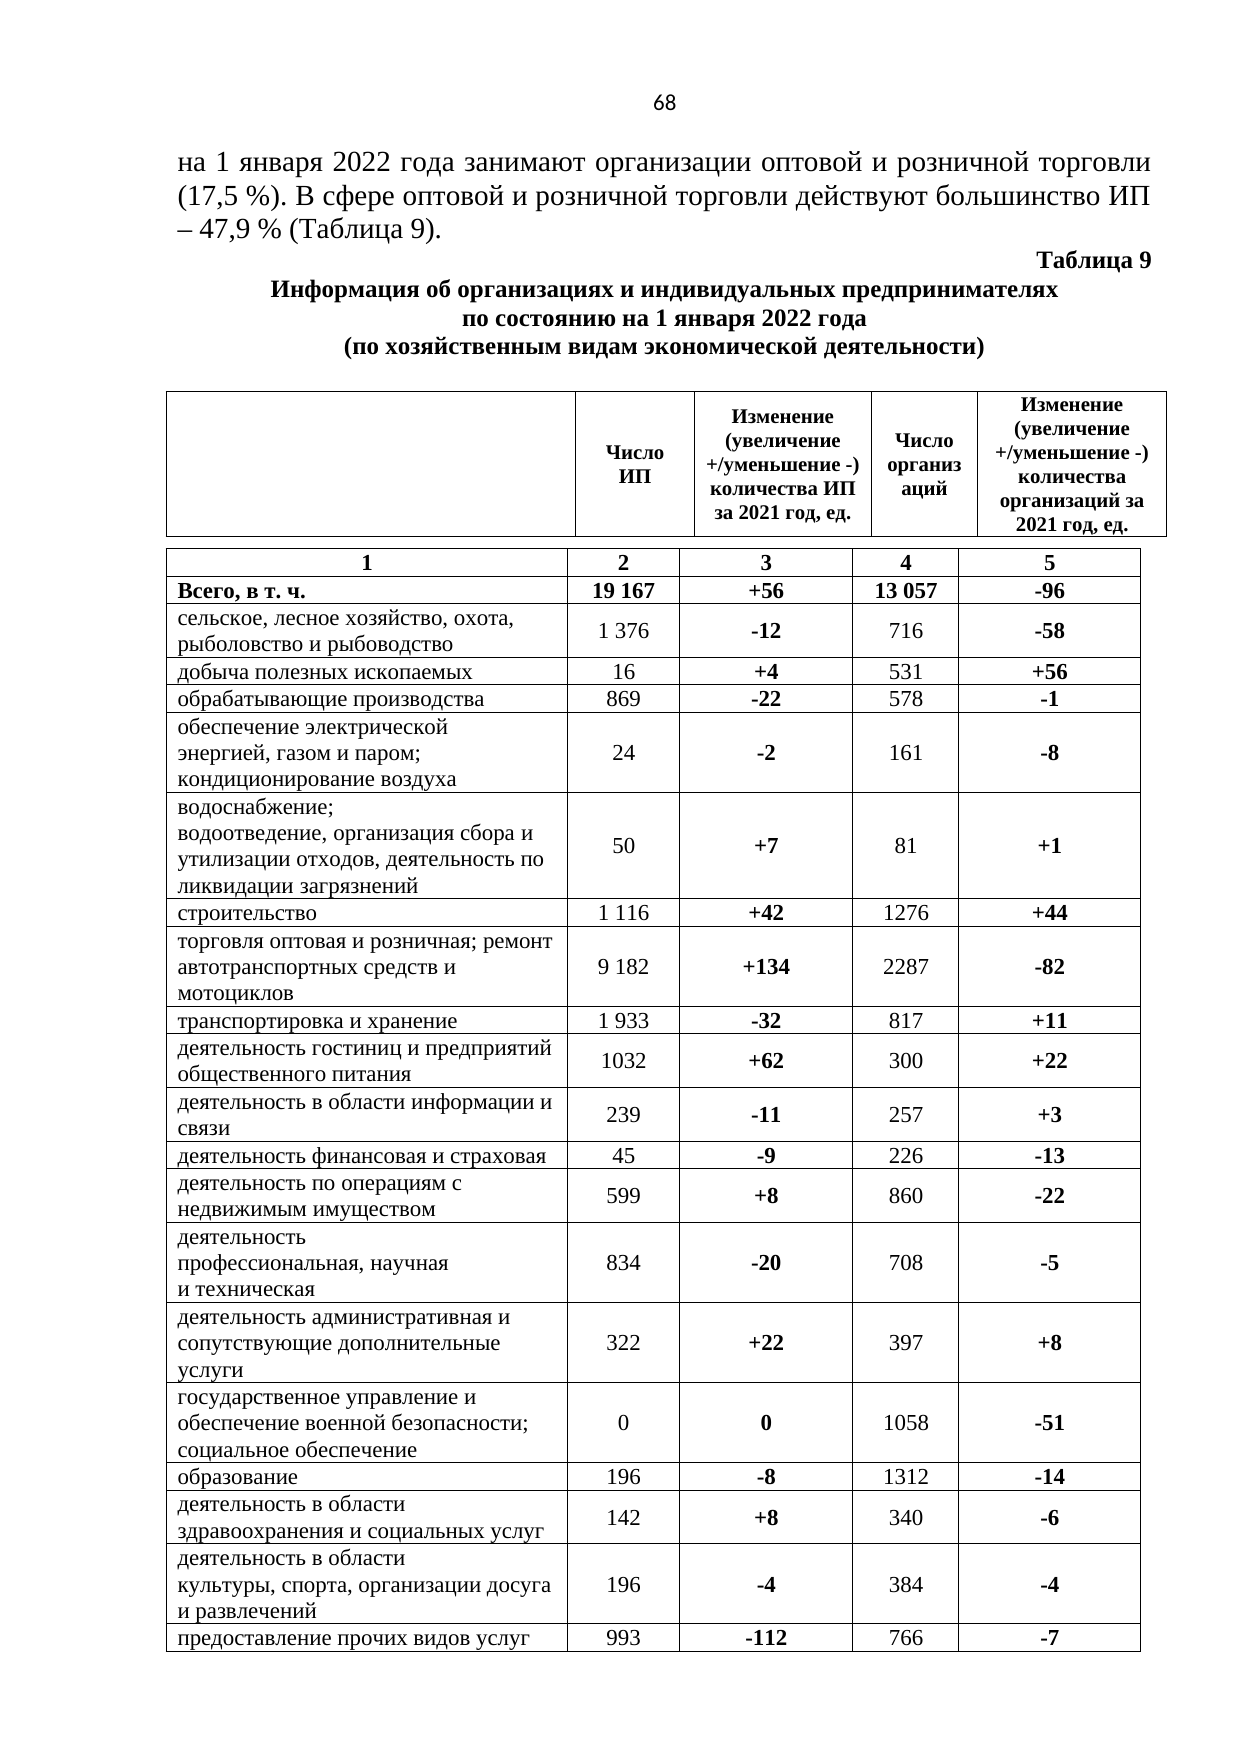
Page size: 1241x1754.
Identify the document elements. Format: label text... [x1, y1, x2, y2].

table_cell 993 [568, 1624, 679, 1651]
table_cell -5 [959, 1223, 1140, 1302]
table_cell 24 [568, 713, 679, 792]
table_cell 2287 [853, 927, 958, 1006]
table_cell -11 [680, 1088, 852, 1141]
table_cell деятельность профессиональная, научная и техническая [167, 1223, 567, 1302]
table_cell -112 [680, 1624, 852, 1651]
table_cell +56 [680, 577, 852, 603]
table_cell -12 [680, 604, 852, 657]
table_cell +11 [959, 1007, 1140, 1033]
table_cell +1 [959, 793, 1140, 898]
table_cell 860 [853, 1169, 958, 1222]
text (по хозяйственным видам экономической деятельности) [177, 331, 1152, 360]
table_cell 81 [853, 793, 958, 898]
table_cell деятельность гостиниц и предприятий общественного питания [167, 1034, 567, 1087]
table_cell 50 [568, 793, 679, 898]
table_cell деятельность в области культуры, спорта, организации досуга и развлечений [167, 1544, 567, 1623]
table_header 5 [959, 549, 1140, 576]
table_header [167, 392, 575, 536]
table_cell +8 [959, 1303, 1140, 1382]
table_header 2 [568, 549, 679, 576]
table_cell -7 [959, 1624, 1140, 1651]
table_header 4 [853, 549, 958, 576]
table_cell 13 057 [853, 577, 958, 603]
table_cell транспортировка и хранение [167, 1007, 567, 1033]
table_cell 766 [853, 1624, 958, 1651]
table_cell +22 [680, 1303, 852, 1382]
table_cell -14 [959, 1463, 1140, 1489]
table_cell +4 [680, 658, 852, 684]
table_cell 834 [568, 1223, 679, 1302]
table_cell 16 [568, 658, 679, 684]
table_cell 196 [568, 1463, 679, 1489]
table_cell 578 [853, 685, 958, 712]
table_cell 1032 [568, 1034, 679, 1087]
table_cell +42 [680, 899, 852, 926]
table_cell 300 [853, 1034, 958, 1087]
table_cell сельское, лесное хозяйство, охота, рыболовство и рыбоводство [167, 604, 567, 657]
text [177, 144, 1152, 245]
table_cell -32 [680, 1007, 852, 1033]
table_cell +8 [680, 1169, 852, 1222]
table_cell образование [167, 1463, 567, 1489]
table_cell -13 [959, 1142, 1140, 1168]
table_cell 142 [568, 1491, 679, 1543]
table_cell -82 [959, 927, 1140, 1006]
table_cell -9 [680, 1142, 852, 1168]
table_cell 1058 [853, 1383, 958, 1462]
table_cell -22 [959, 1169, 1140, 1222]
table_cell -2 [680, 713, 852, 792]
table_cell деятельность финансовая и страховая [167, 1142, 567, 1168]
table_cell строительство [167, 899, 567, 926]
table_cell -8 [959, 713, 1140, 792]
table_cell -4 [959, 1544, 1140, 1623]
table_cell -20 [680, 1223, 852, 1302]
table_cell 226 [853, 1142, 958, 1168]
table_cell 9 182 [568, 927, 679, 1006]
table_cell 0 [680, 1383, 852, 1462]
table_cell +134 [680, 927, 852, 1006]
table_cell -58 [959, 604, 1140, 657]
table_cell -96 [959, 577, 1140, 603]
table_cell добыча полезных ископаемых [167, 658, 567, 684]
table_cell 1276 [853, 899, 958, 926]
table_cell государственное управление и обеспечение военной безопасности; социальное обеспечение [167, 1383, 567, 1462]
table_cell 161 [853, 713, 958, 792]
table_header 1 [167, 549, 567, 576]
table_cell 340 [853, 1491, 958, 1543]
table_header 3 [680, 549, 852, 576]
table_cell деятельность в области информации и связи [167, 1088, 567, 1141]
table_cell обрабатывающие производства [167, 685, 567, 712]
table_cell +3 [959, 1088, 1140, 1141]
table_cell 869 [568, 685, 679, 712]
table_cell +44 [959, 899, 1140, 926]
table_cell -8 [680, 1463, 852, 1489]
table_cell 45 [568, 1142, 679, 1168]
table_cell 1 933 [568, 1007, 679, 1033]
table_header Число организаций [872, 392, 977, 536]
table_cell 397 [853, 1303, 958, 1382]
text по состоянию на 1 января 2022 года [177, 303, 1152, 331]
table_cell 817 [853, 1007, 958, 1033]
table_cell +8 [680, 1491, 852, 1543]
table_cell торговля оптовая и розничная; ремонт автотранспортных средств и мотоциклов [167, 927, 567, 1006]
table_cell 599 [568, 1169, 679, 1222]
table_cell -22 [680, 685, 852, 712]
table_cell 716 [853, 604, 958, 657]
table_cell деятельность в области здравоохранения и социальных услуг [167, 1491, 567, 1543]
table_cell водоснабжение; водоотведение, организация сбора и утилизации отходов, деятельность по ликвидации загрязнений [167, 793, 567, 898]
table_header Изменение (увеличение +/уменьшение -) количества ИП за 2021 год, ед. [695, 392, 871, 536]
table_cell 1 376 [568, 604, 679, 657]
table_cell -6 [959, 1491, 1140, 1543]
table_cell 708 [853, 1223, 958, 1302]
table_cell 257 [853, 1088, 958, 1141]
table_cell 1 116 [568, 899, 679, 926]
text Информация об организациях и индивидуальных предпринимателях [177, 274, 1152, 303]
table_cell -1 [959, 685, 1140, 712]
table_cell 19 167 [568, 577, 679, 603]
table_cell предоставление прочих видов услуг [167, 1624, 567, 1651]
table_cell деятельность по операциям с недвижимым имуществом [167, 1169, 567, 1222]
table_cell +22 [959, 1034, 1140, 1087]
table_header Число ИП [576, 392, 694, 536]
table_cell Всего, в т. ч. [167, 577, 567, 603]
table_header Изменение (увеличение +/уменьшение -) количества организаций за 2021 год, ед. [978, 392, 1166, 536]
table_cell 239 [568, 1088, 679, 1141]
table_cell 384 [853, 1544, 958, 1623]
text Таблица 9 [177, 245, 1152, 274]
table_cell 0 [568, 1383, 679, 1462]
table_cell деятельность административная и сопутствующие дополнительные услуги [167, 1303, 567, 1382]
table_cell -51 [959, 1383, 1140, 1462]
table_cell +56 [959, 658, 1140, 684]
table_cell +62 [680, 1034, 852, 1087]
table_cell 531 [853, 658, 958, 684]
table_cell 196 [568, 1544, 679, 1623]
table_cell 1312 [853, 1463, 958, 1489]
table_cell +7 [680, 793, 852, 898]
table_cell 322 [568, 1303, 679, 1382]
table_cell обеспечение электрической энергией, газом и паром; кондиционирование воздуха [167, 713, 567, 792]
table_cell -4 [680, 1544, 852, 1623]
